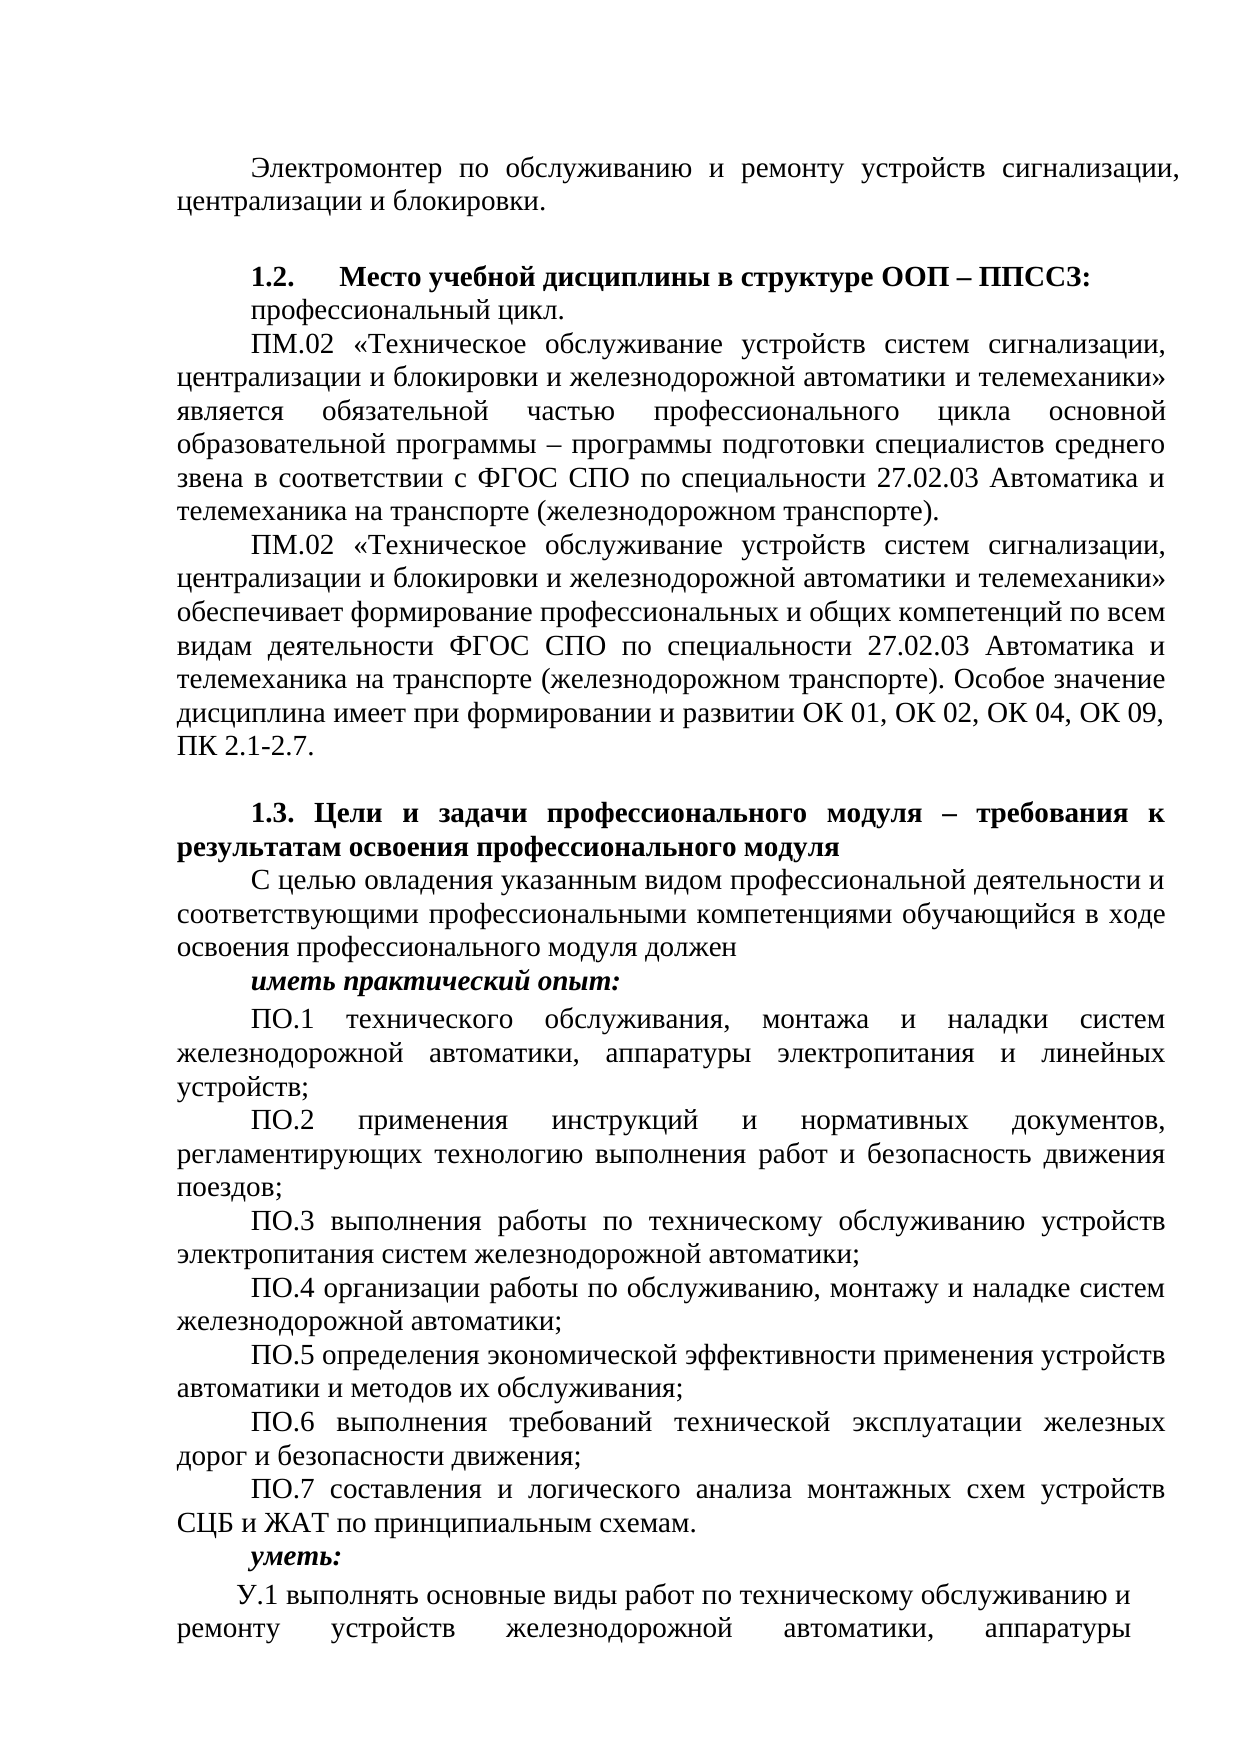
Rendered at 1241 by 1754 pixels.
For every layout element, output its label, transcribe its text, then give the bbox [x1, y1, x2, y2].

text ПО.2 применения инструкций и нормативных документов, регламентирующих технологию выполнения работ и безопасность движения поездов; [177, 1102, 1166, 1203]
text уметь: [177, 1538, 1132, 1572]
text ПО.7 составления и логического анализа монтажных схем устройств СЦБ и ЖАТ по принципиальным схемам. [177, 1471, 1166, 1538]
text ПО.1 технического обслуживания, монтажа и наладки систем железнодорожной автоматики, аппаратуры электропитания и линейных устройств; [177, 1002, 1166, 1102]
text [177, 1577, 1132, 1644]
text ПМ.02 «Техническое обслуживание устройств систем сигнализации, централизации и блокировки и железнодорожной автоматики и телемеханики» является обязательной частью профессионального цикла основной образовательной программы – программы подготовки специалистов среднего звена в соответствии с ФГОС СПО по специальности 27.02.03 Автоматика и телемеханика на транспорте (железнодорожном транспорте). [177, 326, 1166, 527]
text ПО.3 выполнения работы по техническому обслуживанию устройств электропитания систем железнодорожной автоматики; [177, 1203, 1166, 1270]
text ПМ.02 «Техническое обслуживание устройств систем сигнализации, централизации и блокировки и железнодорожной автоматики и телемеханики» обеспечивает формирование профессиональных и общих компетенций по всем видам деятельности ФГОС СПО по специальности 27.02.03 Автоматика и телемеханика на транспорте (железнодорожном транспорте). Особое значение дисциплина имеет при формировании и развитии ОК 01, ОК 02, ОК 04, ОК 09, ПК 2.1-2.7. [177, 527, 1166, 762]
text Электромонтер по обслуживанию и ремонту устройств сигнализации, централизации и блокировки. [177, 150, 1180, 217]
text ПО.4 организации работы по обслуживанию, монтажу и наладке систем железнодорожной автоматики; [177, 1270, 1166, 1337]
text 1.2. Место учебной дисциплины в структуре ООП – ППССЗ: [177, 259, 1166, 292]
text ПО.6 выполнения требований технической эксплуатации железных дорог и безопасности движения; [177, 1404, 1166, 1471]
text профессиональный цикл. [177, 292, 1166, 326]
text С целью овладения указанным видом профессиональной деятельности и соответствующими профессиональными компетенциями обучающийся в ходе освоения профессионального модуля должен [177, 862, 1166, 963]
text ПО.5 определения экономической эффективности применения устройств автоматики и методов их обслуживания; [177, 1337, 1166, 1404]
text иметь практический опыт: [177, 963, 1166, 997]
text 1.3. Цели и задачи профессионального модуля – требования к результатам освоения профессионального модуля [177, 795, 1166, 862]
